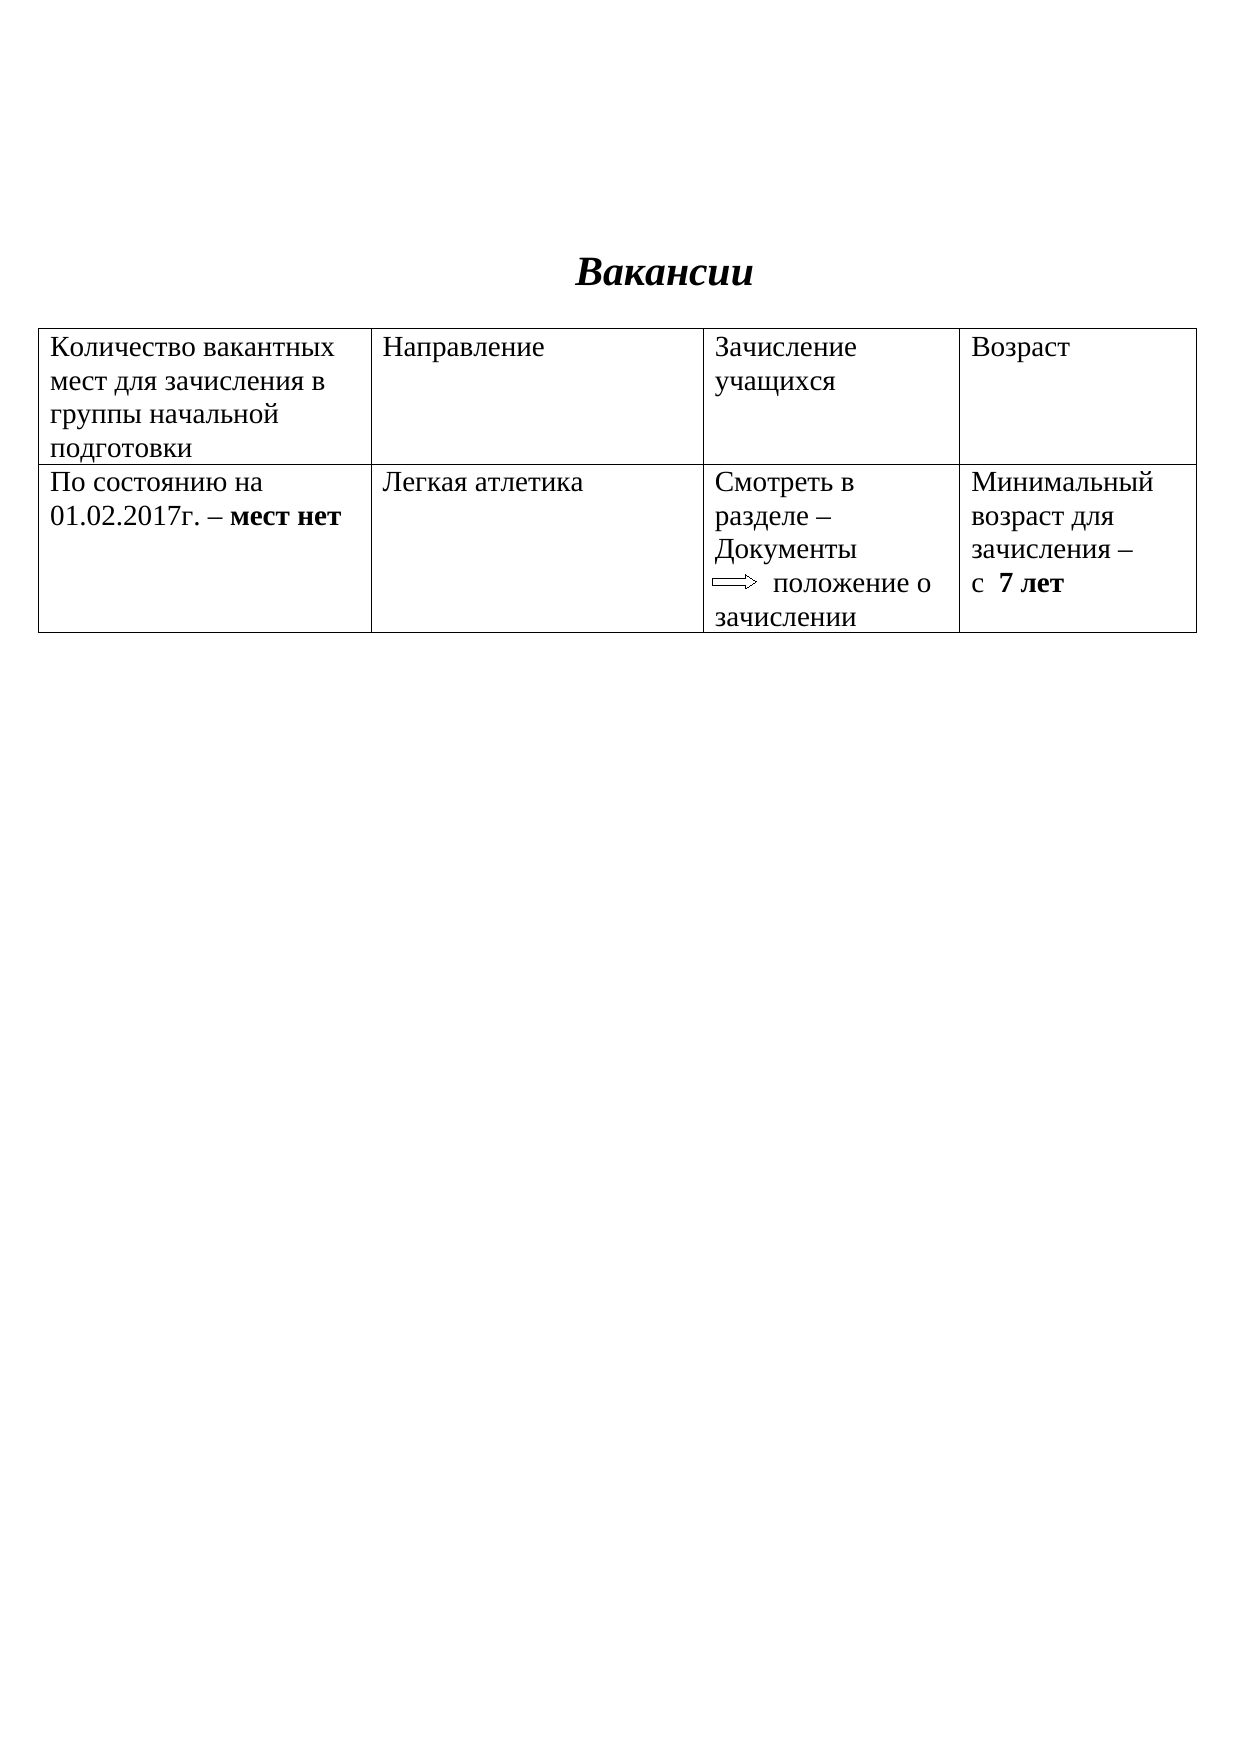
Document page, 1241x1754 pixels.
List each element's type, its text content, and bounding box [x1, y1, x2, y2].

table_cell Смотреть в разделе – Документы положение о зачислении [704, 465, 959, 632]
table_cell По состоянию на 01.02.2017г. – мест нет [39, 465, 371, 632]
table_cell Минимальный возраст для зачисления – с 7 лет [960, 465, 1196, 632]
text Вакансии [177, 247, 1152, 295]
table_header Количество вакантных мест для зачисления в группы начальной подготовки [39, 329, 371, 463]
table_header Зачисление учащихся [704, 329, 959, 463]
table_header Возраст [960, 329, 1196, 463]
table_header Направление [372, 329, 703, 463]
table_cell Легкая атлетика [372, 465, 703, 632]
